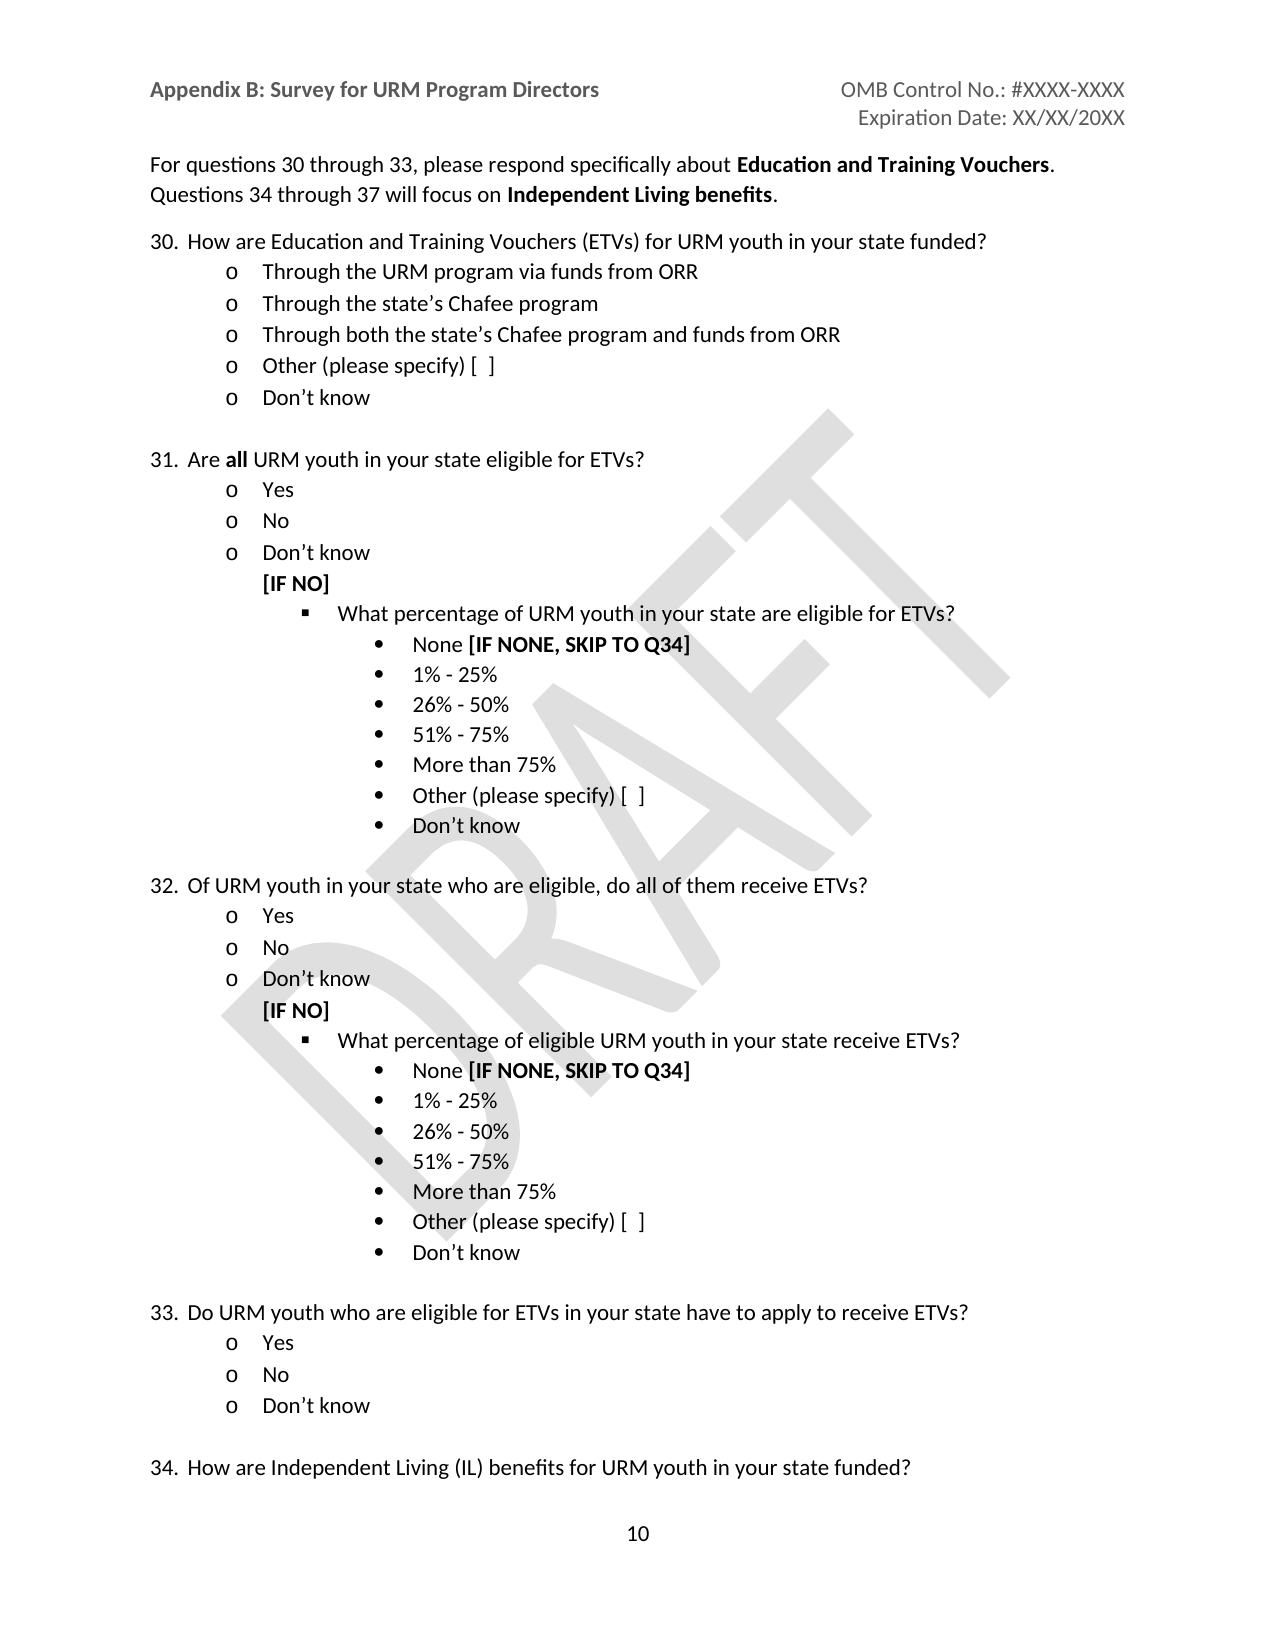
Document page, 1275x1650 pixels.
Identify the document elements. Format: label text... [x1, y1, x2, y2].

list Through both the state’s Chafee program and funds from ORR [225, 320, 1125, 349]
list Through the state’s Chafee program [225, 289, 1125, 318]
list Other (please specify) [ ] [375, 1207, 1125, 1236]
list Don’t know [225, 383, 1125, 412]
list No [225, 1360, 1125, 1389]
list Don’t know [375, 1238, 1125, 1266]
list [IF NO] [262, 996, 1125, 1024]
list Other (please specify) [ ] [375, 781, 1125, 809]
list What percentage of URM youth in your state are eligible for ETVs? [300, 599, 1125, 628]
list How are Independent Living (IL) benefits for URM youth in your state funded? [150, 1453, 1125, 1481]
list None [IF NONE, SKIP TO Q34] [375, 630, 1125, 658]
list How are Education and Training Vouchers (ETVs) for URM youth in your state funded? [150, 227, 1125, 255]
list Yes [225, 475, 1125, 504]
list 1% - 25% [375, 1087, 1125, 1115]
list Do URM youth who are eligible for ETVs in your state have to apply to receive ETVs? [150, 1298, 1125, 1326]
list 26% - 50% [375, 690, 1125, 718]
list Don’t know [225, 1391, 1125, 1420]
list [IF NO] [262, 569, 1125, 597]
list Don’t know [225, 964, 1125, 994]
list 51% - 75% [375, 720, 1125, 748]
list Of URM youth in your state who are eligible, do all of them receive ETVs? [150, 871, 1125, 899]
list Don’t know [375, 811, 1125, 839]
list 1% - 25% [375, 660, 1125, 688]
list Yes [225, 1328, 1125, 1357]
list No [225, 933, 1125, 962]
list 51% - 75% [375, 1147, 1125, 1175]
list Are all URM youth in your state eligible for ETVs? [150, 445, 1125, 473]
list No [225, 506, 1125, 536]
list 26% - 50% [375, 1117, 1125, 1145]
list Through the URM program via funds from ORR [225, 257, 1125, 286]
list What percentage of eligible URM youth in your state receive ETVs? [300, 1026, 1125, 1054]
list Don’t know [225, 538, 1125, 567]
list More than 75% [375, 1177, 1125, 1205]
list Other (please specify) [ ] [225, 352, 1125, 381]
text For questions 30 through 33, please respond specifically about Education and Training Vouchers. Questions 34 through 37 will focus on Independent Living benefits. [150, 150, 1125, 208]
list More than 75% [375, 751, 1125, 779]
list None [IF NONE, SKIP TO Q34] [375, 1056, 1125, 1084]
list Yes [225, 902, 1125, 931]
